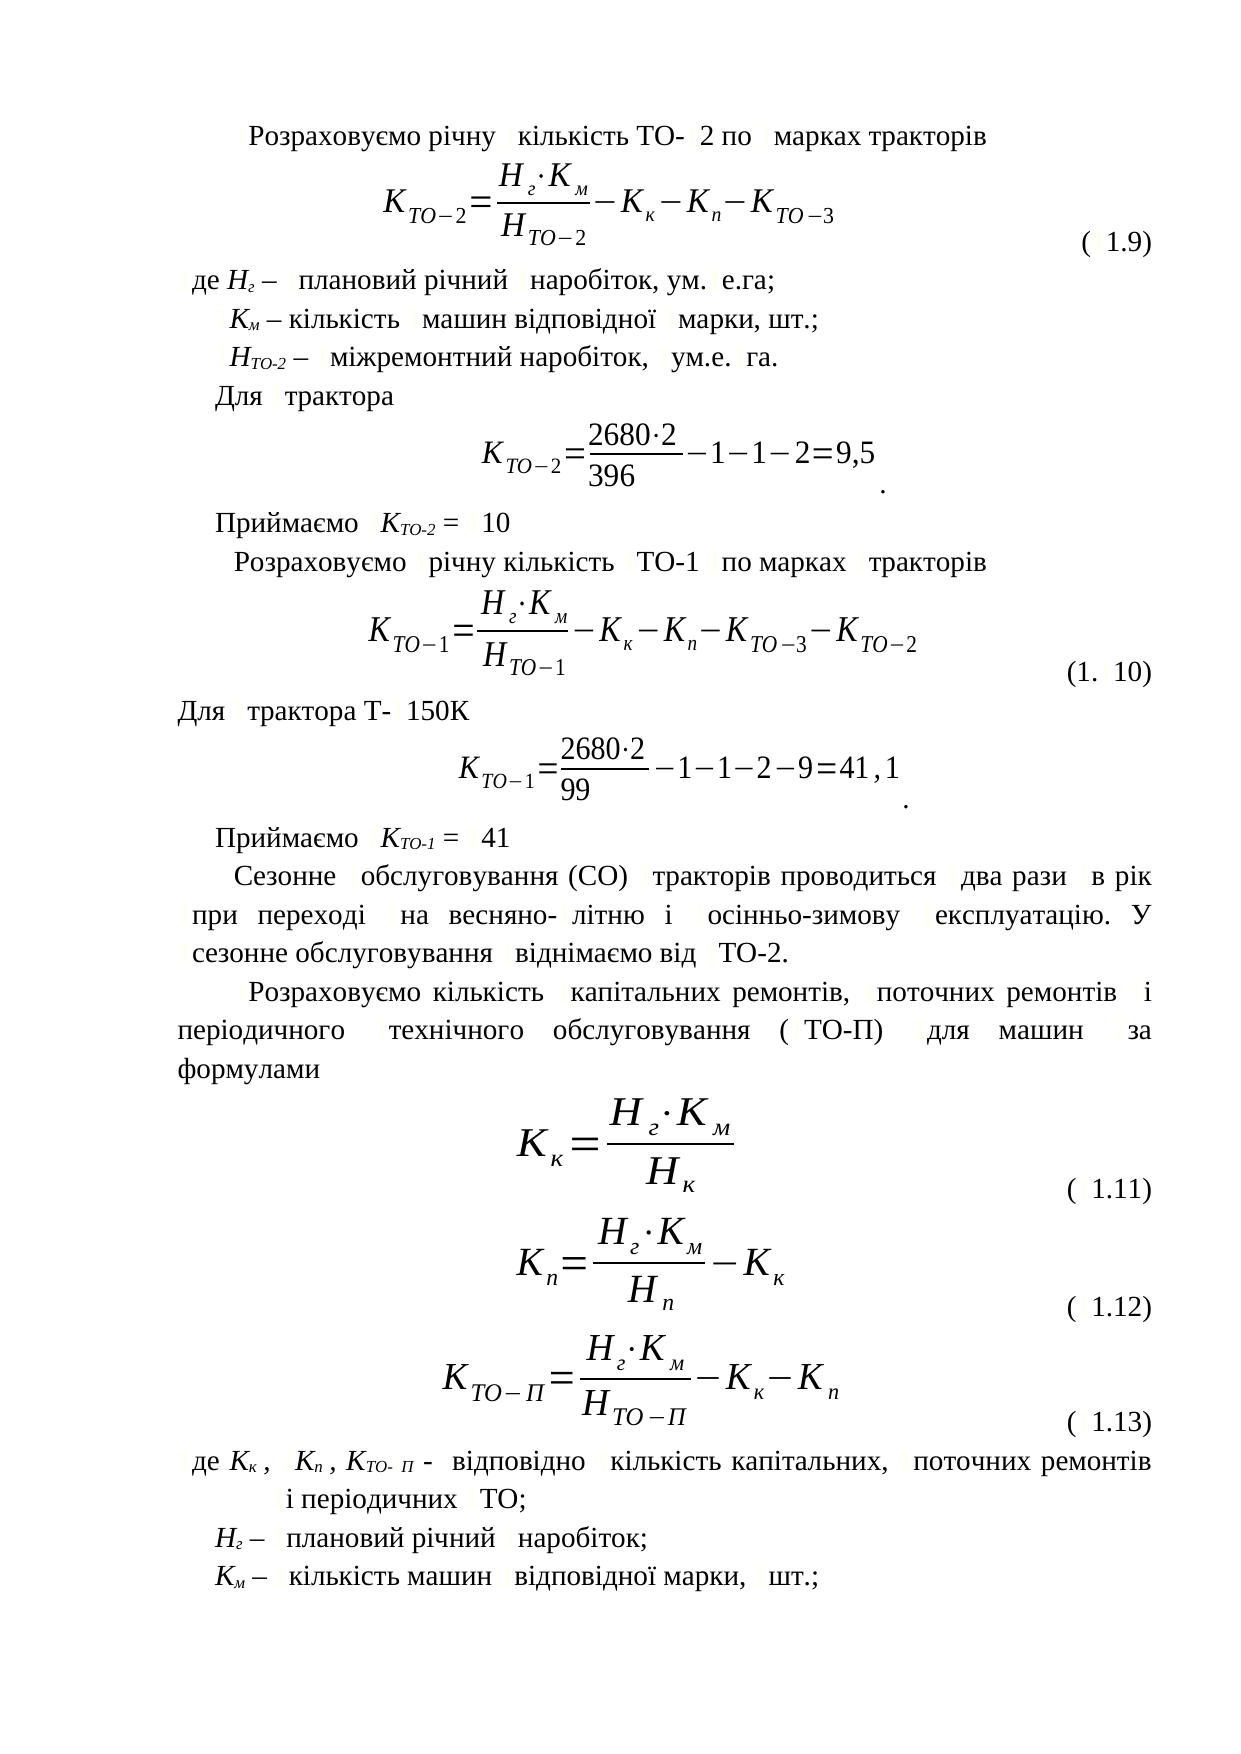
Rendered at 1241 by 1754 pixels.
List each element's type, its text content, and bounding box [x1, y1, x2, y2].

text . [177, 731, 1152, 815]
text Нг – 1плановий річний 1наробіток; [177, 1520, 1152, 1553]
text 1НТО-2 – 1міжремонтний наробіток, 1ум.е.1га. [215, 339, 1152, 373]
text Для 1трактора [177, 378, 1152, 411]
text 1де Нг – 1плановий річний 1наробіток, ум.1е.га; [177, 262, 1152, 296]
text (11.13) [177, 1327, 1152, 1438]
text 1Розраховуємо кількість 1капітальних ремонтів, 1поточних ремонтів 1і періодичного 1технічного обслуговування (1ТО-П) 1для машин 1за формулами [177, 974, 1152, 1084]
text Розраховуємо 1річну кількість 1ТО-1 1по марках 1тракторів [177, 544, 1152, 577]
text (11.12) [177, 1210, 1152, 1322]
text (11.11) [177, 1089, 1152, 1205]
text Сезонне 1обслуговування (СО) 1тракторів проводиться 1два рази 1в рік 1при переході 1на весняно-1літню і 1осінньо-зимову 1експлуатацію. У 1сезонне обслуговування 1віднімаємо від 1ТО-2. [177, 858, 1152, 969]
text Для 1трактора Т-1150К [177, 693, 1152, 726]
text Км – 1кількість машин 1відповідної марки, 1шт.; [215, 1558, 1152, 1592]
text (1.110) [177, 582, 1152, 688]
text 1де Кк , 1Кп , КТО-1П - відповідно 1кількість капітальних, 1поточних ремонтів 1і періодичних 1ТО; [177, 1443, 1152, 1515]
text 1Розраховуємо річну 1кількість ТО-12 по 1марках тракторів [177, 118, 1152, 152]
text . [177, 416, 1152, 500]
text 1Км – кількість 1машин відповідної 1марки, шт.; [215, 301, 1152, 334]
text Приймаємо 1КТО-2 = 110 [177, 505, 1152, 539]
text Приймаємо 1КТО-1 = 141 [177, 820, 1152, 853]
text (11.9) [177, 157, 1152, 257]
